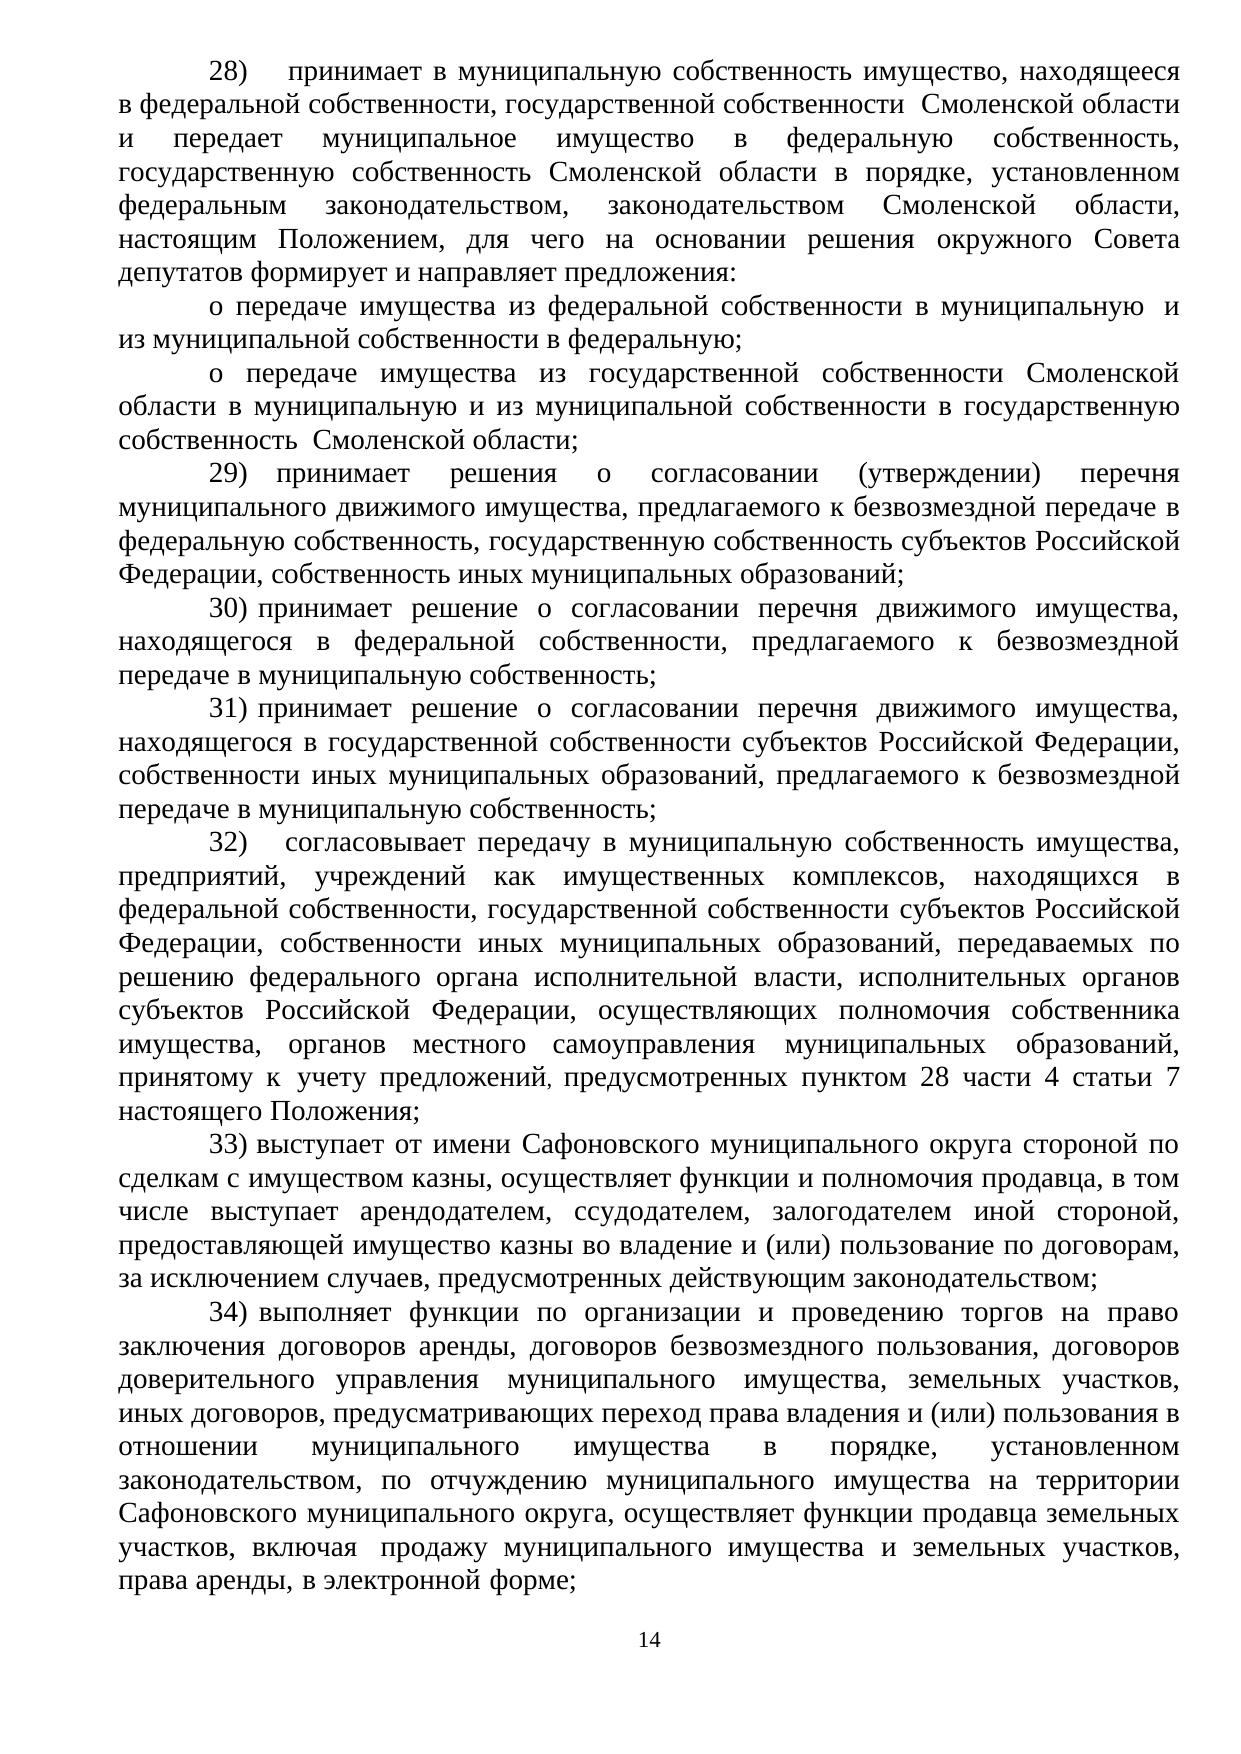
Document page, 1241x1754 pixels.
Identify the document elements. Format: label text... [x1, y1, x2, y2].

text о передаче имущества из государственной собственности Смоленской области в муниципальную и из муниципальной собственности в государственную собственность Смоленской области; [118, 355, 1180, 456]
list принимает решения о согласовании (утверждении) перечня муниципального движимого имущества, предлагаемого к безвозмездной передаче в федеральную собственность, государственную собственность субъектов Российской Федерации, собственность иных муниципальных образований; [118, 456, 1180, 590]
list принимает в муниципальную собственность имущество, находящееся в федеральной собственности, государственной собственности Смоленской области и передает муниципальное имущество в федеральную собственность, государственную собственность Смоленской области в порядке, установленном федеральным законодательством, законодательством Смоленской области, настоящим Положением, для чего на основании решения окружного Совета депутатов формирует и направляет предложения: [118, 53, 1180, 288]
list выполняет функции по организации и проведению торгов на право заключения договоров аренды, договоров безвозмездного пользования, договоров доверительного управления муниципального имущества, земельных участков, иных договоров, предусматривающих переход права владения и (или) пользования в отношении муниципального имущества в порядке, установленном законодательством, по отчуждению муниципального имущества на территории Сафоновского муниципального округа, осуществляет функции продавца земельных участков, включая продажу муниципального имущества и земельных участков, права аренды, в электронной форме; [118, 1294, 1180, 1596]
text о передаче имущества из федеральной собственности в муниципальную и из муниципальной собственности в федеральную; [118, 288, 1180, 355]
list согласовывает передачу в муниципальную собственность имущества, предприятий, учреждений как имущественных комплексов, находящихся в федеральной собственности, государственной собственности субъектов Российской Федерации, собственности иных муниципальных образований, передаваемых по решению федерального органа исполнительной власти, исполнительных органов субъектов Российской Федерации, осуществляющих полномочия собственника имущества, органов местного самоуправления муниципальных образований, принятому к учету предложений, предусмотренных пунктом 28 части 4 статьи 7 настоящего Положения; [118, 824, 1180, 1126]
list принимает решение о согласовании перечня движимого имущества, находящегося в федеральной собственности, предлагаемого к безвозмездной передаче в муниципальную собственность; [118, 590, 1180, 690]
list выступает от имени Сафоновского муниципального округа стороной по сделкам с имуществом казны, осуществляет функции и полномочия продавца, в том числе выступает арендодателем, ссудодателем, залогодателем иной стороной, предоставляющей имущество казны во владение и (или) пользование по договорам, за исключением случаев, предусмотренных действующим законодательством; [118, 1126, 1180, 1294]
list принимает решение о согласовании перечня движимого имущества, находящегося в государственной собственности субъектов Российской Федерации, собственности иных муниципальных образований, предлагаемого к безвозмездной передаче в муниципальную собственность; [118, 690, 1180, 824]
